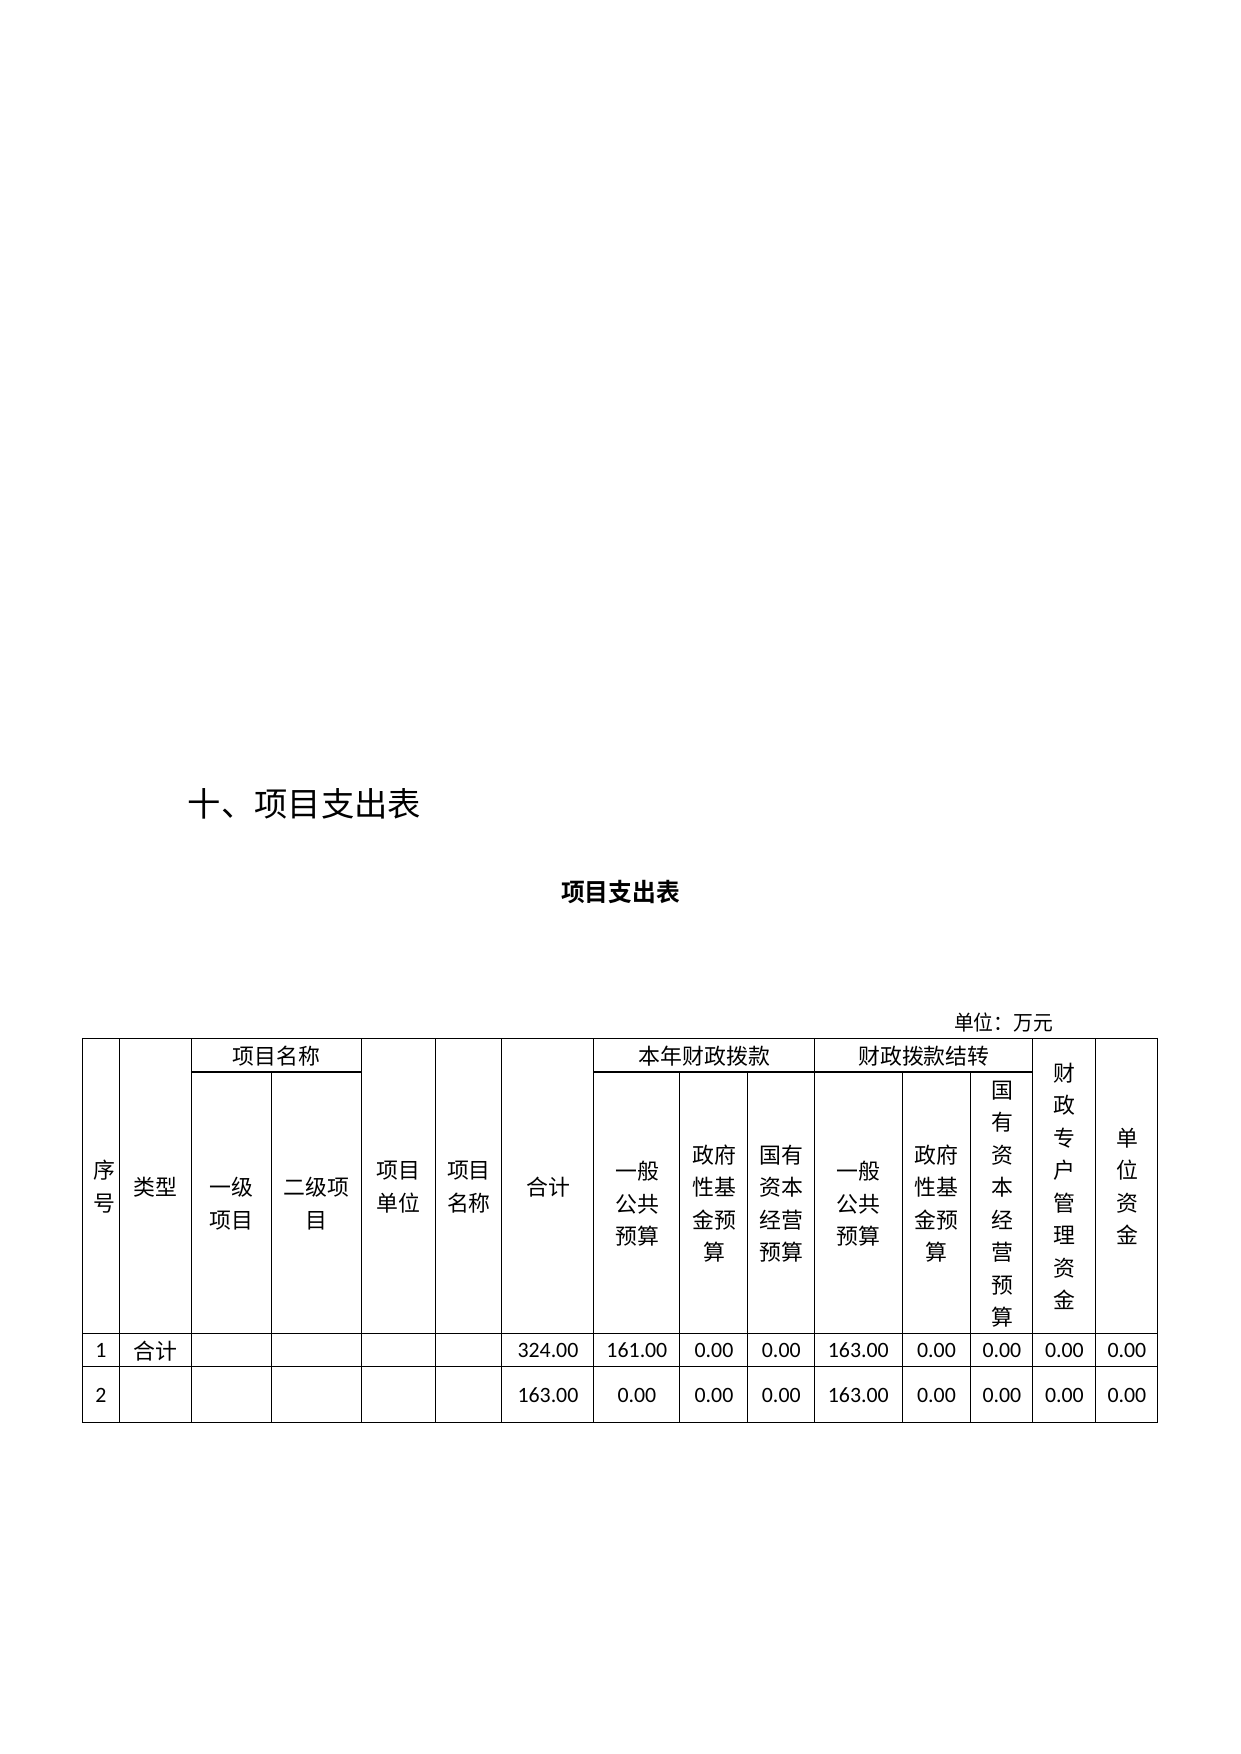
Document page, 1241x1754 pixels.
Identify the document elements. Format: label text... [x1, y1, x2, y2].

table_cell 0.00 [594, 1367, 679, 1422]
table_cell [436, 1367, 501, 1422]
table_cell 0.00 [680, 1367, 747, 1422]
subtitle 项目支出表 [187, 858, 1053, 923]
table_cell 163.00 [815, 1334, 902, 1366]
table_header 序号 [83, 1039, 119, 1332]
table_cell 一般公共预算 [815, 1073, 902, 1332]
table_cell 0.00 [1033, 1367, 1095, 1422]
table_cell 二级项目 [272, 1073, 361, 1332]
table_cell 0.00 [748, 1334, 814, 1366]
table_cell 163.00 [502, 1367, 593, 1422]
table_cell 0.00 [1033, 1334, 1095, 1366]
table_cell 0.00 [903, 1334, 970, 1366]
table_cell [362, 1367, 435, 1422]
table_cell 0.00 [680, 1334, 747, 1366]
table_cell 0.00 [971, 1367, 1032, 1422]
text 单位：万元 [434, 1005, 1053, 1038]
table_cell 国有资本经营预算 [748, 1073, 814, 1332]
table_header 单位资金 [1096, 1039, 1157, 1332]
table_cell 政府性基金预算 [680, 1073, 747, 1332]
table_cell [436, 1334, 501, 1366]
table_cell [272, 1367, 361, 1422]
table_header 财政专户管理资金 [1033, 1039, 1095, 1332]
table_cell 一级项目 [192, 1073, 271, 1332]
table_cell [362, 1334, 435, 1366]
table_cell 一般公共预算 [594, 1073, 679, 1332]
table_header 项目名称 [436, 1039, 501, 1332]
list 十、项目支出表 [187, 769, 1053, 834]
table_cell [192, 1334, 271, 1366]
table_header 类型 [120, 1039, 191, 1332]
table_header 项目名称 [192, 1039, 361, 1071]
table_header 合计 [502, 1039, 593, 1332]
table_header 本年财政拨款 [594, 1039, 814, 1071]
table_cell 2 [83, 1367, 119, 1422]
table_cell 324.00 [502, 1334, 593, 1366]
table_cell [120, 1367, 191, 1422]
table_header 财政拨款结转 [815, 1039, 1032, 1071]
table_cell [192, 1367, 271, 1422]
table_cell 163.00 [815, 1367, 902, 1422]
table_header 项目单位 [362, 1039, 435, 1332]
table_cell 合计 [120, 1334, 191, 1366]
table_cell 1 [83, 1334, 119, 1366]
table_cell 国有资本经营预算 [971, 1073, 1032, 1332]
table_cell 0.00 [748, 1367, 814, 1422]
table_cell 161.00 [594, 1334, 679, 1366]
table_cell 0.00 [1096, 1334, 1157, 1366]
table_cell 0.00 [1096, 1367, 1157, 1422]
table_cell 政府性基金预算 [903, 1073, 970, 1332]
table_cell 0.00 [971, 1334, 1032, 1366]
table_cell 0.00 [903, 1367, 970, 1422]
table_cell [272, 1334, 361, 1366]
